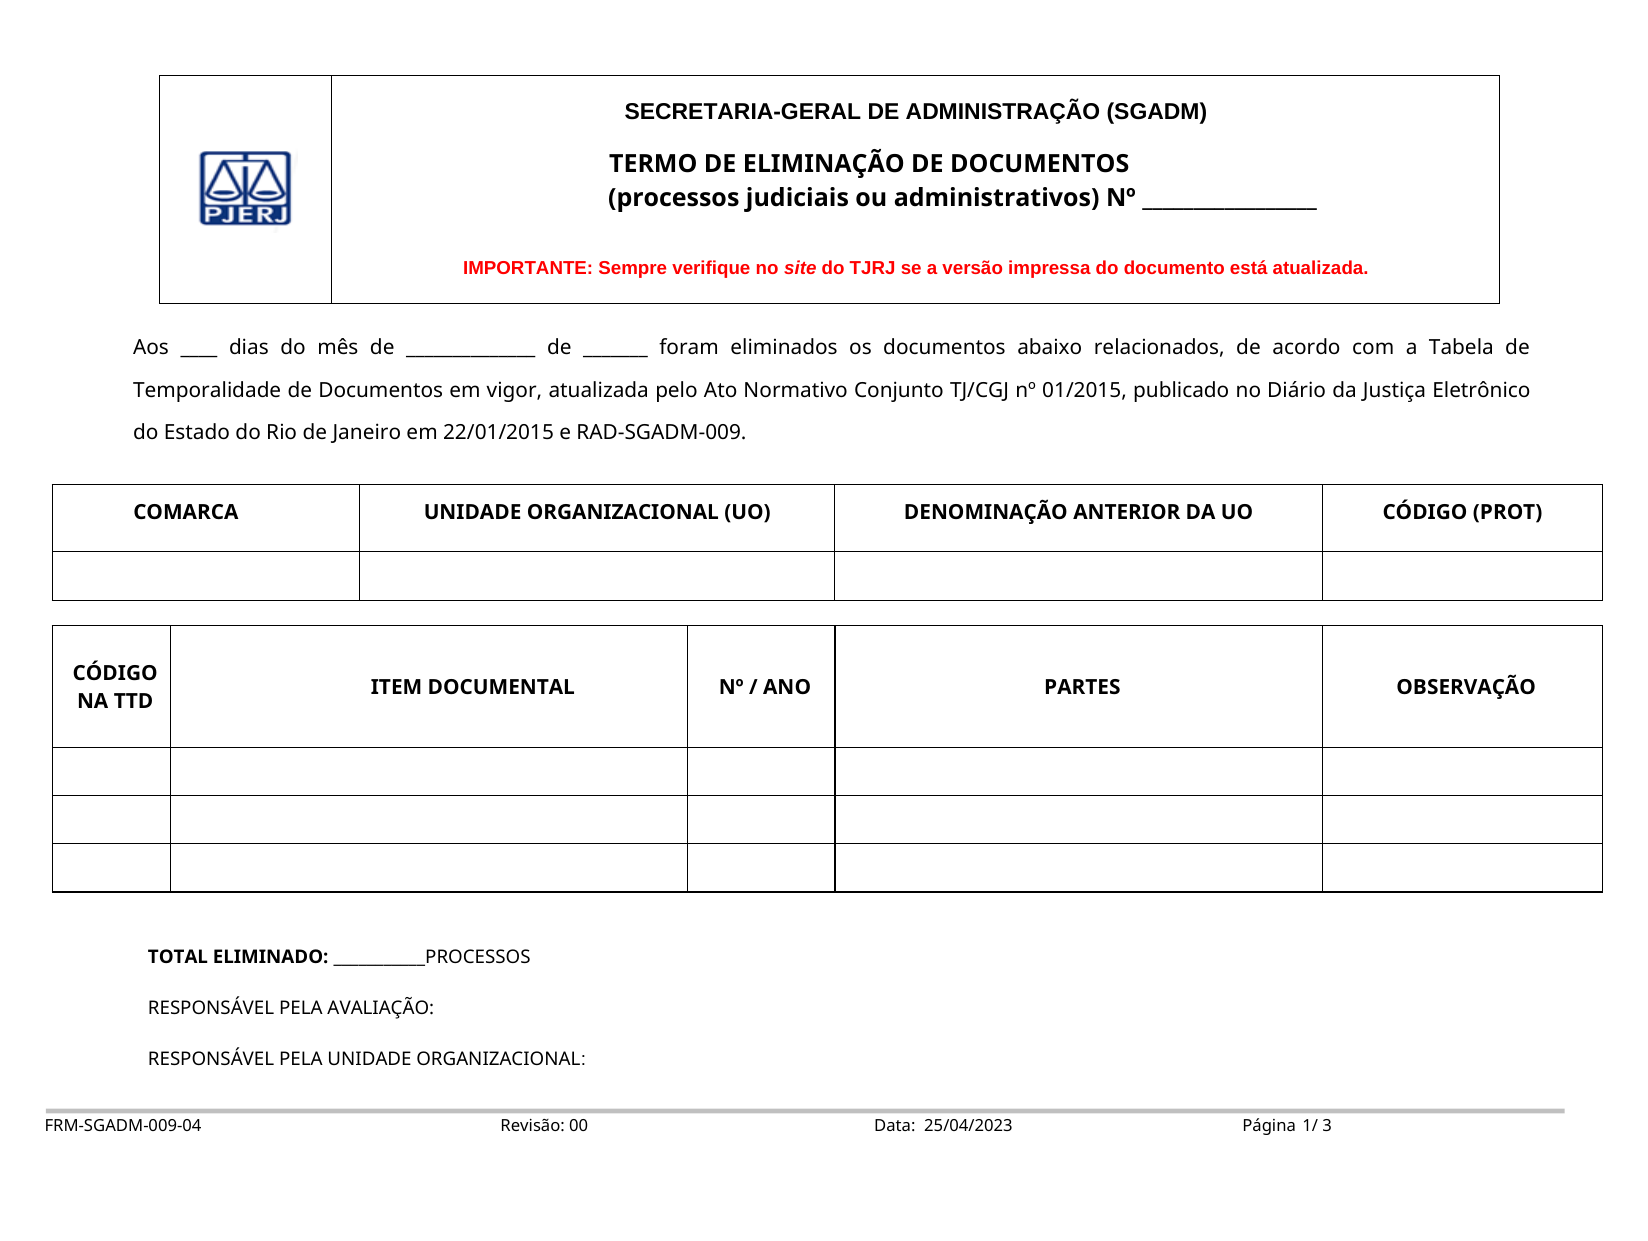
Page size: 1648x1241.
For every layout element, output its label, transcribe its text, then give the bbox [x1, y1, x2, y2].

table_header Nº / ANO [688, 626, 834, 747]
table_cell [836, 844, 1322, 891]
table_header PARTES [836, 626, 1322, 747]
table_cell [53, 748, 170, 795]
picture [193, 145, 298, 233]
table_cell [53, 844, 170, 891]
table_header CÓDIGO NA TTD [53, 626, 170, 747]
table_cell [53, 796, 170, 843]
table_cell [1323, 748, 1602, 795]
table_header OBSERVAÇÃO [1323, 626, 1602, 747]
table_cell [171, 844, 687, 891]
table_cell [1323, 844, 1602, 891]
table_cell [836, 748, 1322, 795]
table_cell [688, 844, 834, 891]
table_cell [171, 748, 687, 795]
table_cell [171, 796, 687, 843]
table_header ITEM DOCUMENTAL [171, 626, 687, 747]
table_cell [836, 796, 1322, 843]
table_cell [1323, 796, 1602, 843]
table_cell [688, 796, 834, 843]
table_cell [688, 748, 834, 795]
